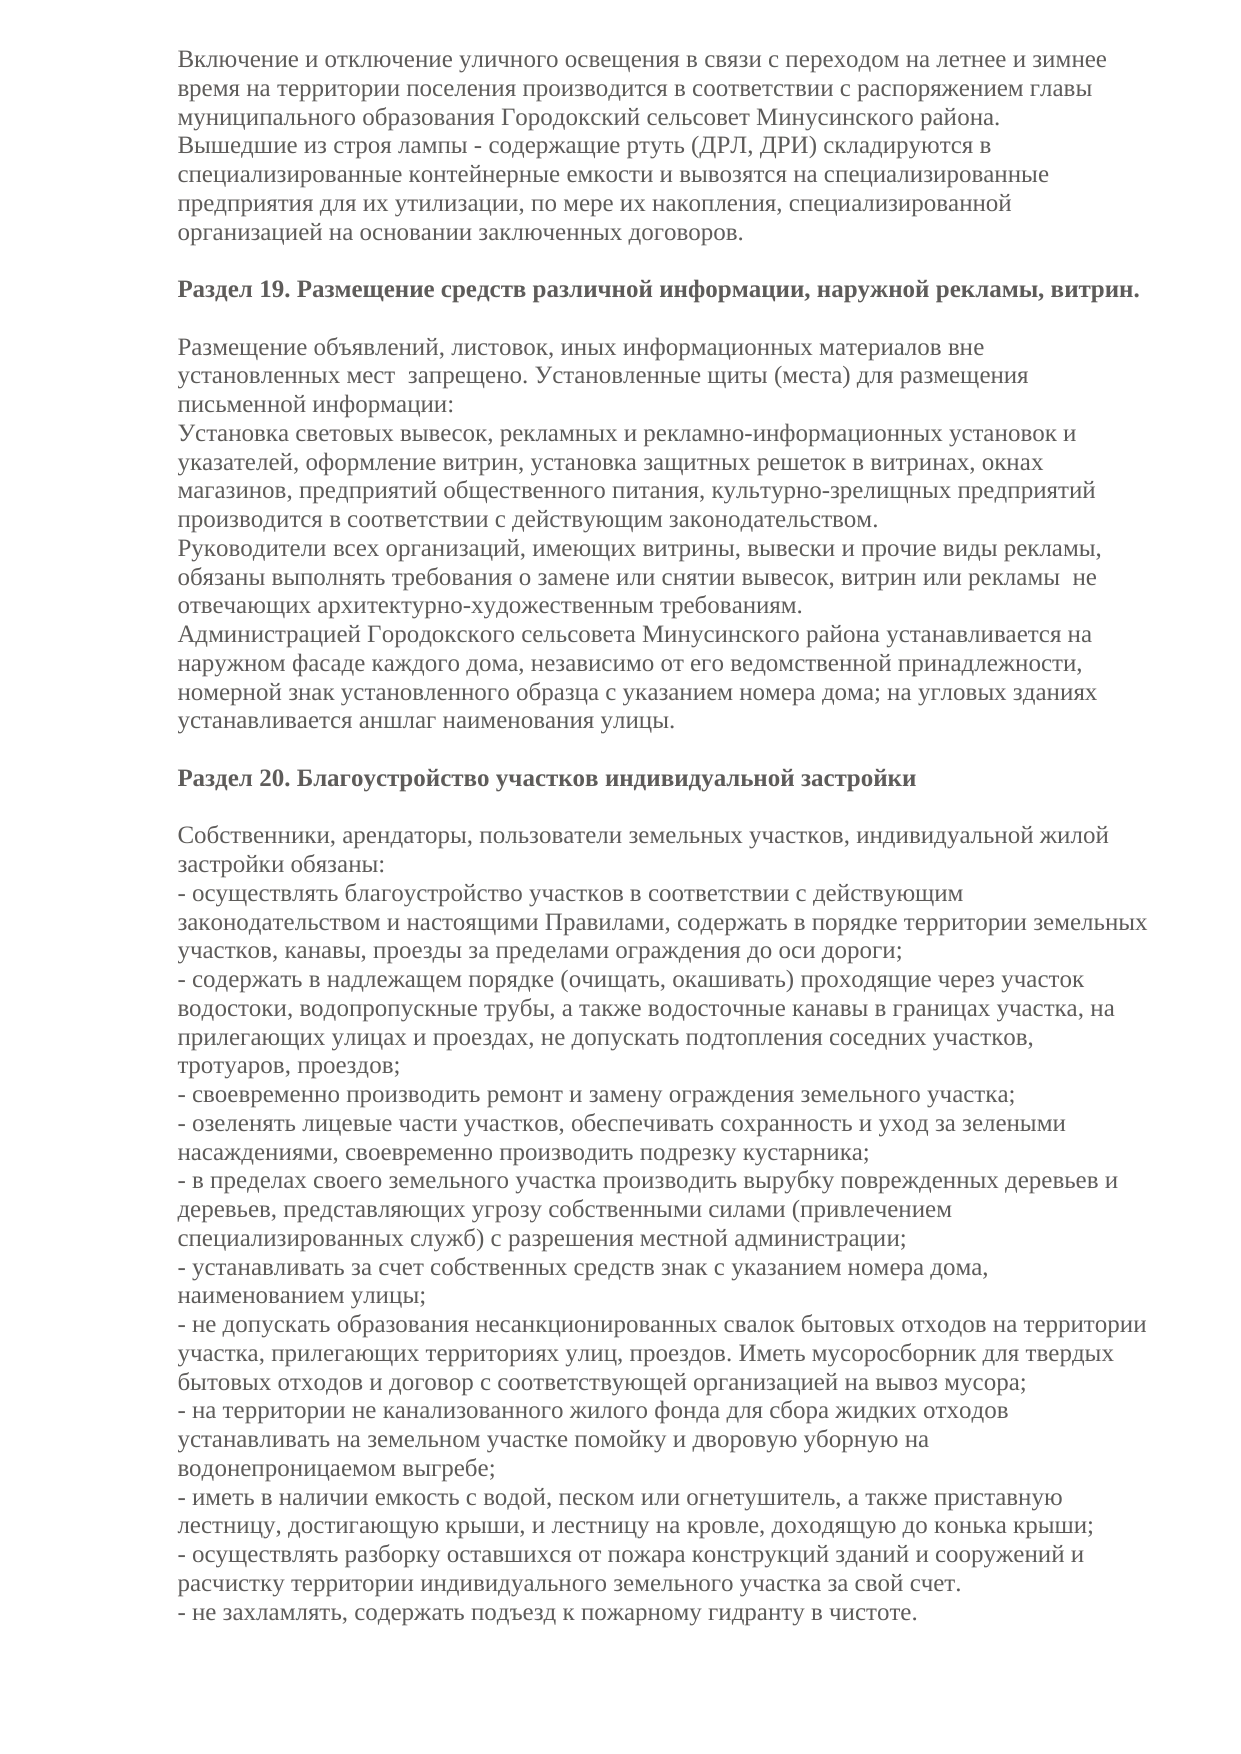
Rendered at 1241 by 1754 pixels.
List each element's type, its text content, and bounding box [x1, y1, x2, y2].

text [177, 44, 1152, 274]
text Раздел 19. Размещение средств различной информации, наружной рекламы, витрин. [177, 274, 1152, 303]
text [177, 792, 1152, 1626]
text Размещение объявлений, листовок, иных информационных материалов вне установленных мест запрещено. Установленные щиты (места) для размещения письменной информации: Установка световых вывесок, рекламных и рекламно-информационных установок и указателей, оформление витрин, установка защитных решеток в витринах, окнах магазинов, предприятий общественного питания, культурно-зрелищных предприятий производится в соответствии с действующим законодательством. Руководители всех организаций, имеющих витрины, вывески и прочие виды рекламы, обязаны выполнять требования о замене или снятии вывесок, витрин или рекламы не отвечающих архитектурно-художественным требованиям. Администрацией Городокского сельсовета Минусинского района устанавливается на наружном фасаде каждого дома, независимо от его ведомственной принадлежности, номерной знак установленного образца с указанием номера дома; на угловых зданиях устанавливается аншлаг наименования улицы. [177, 303, 1152, 734]
text Раздел 20. Благоустройство участков индивидуальной застройки [177, 763, 1152, 792]
